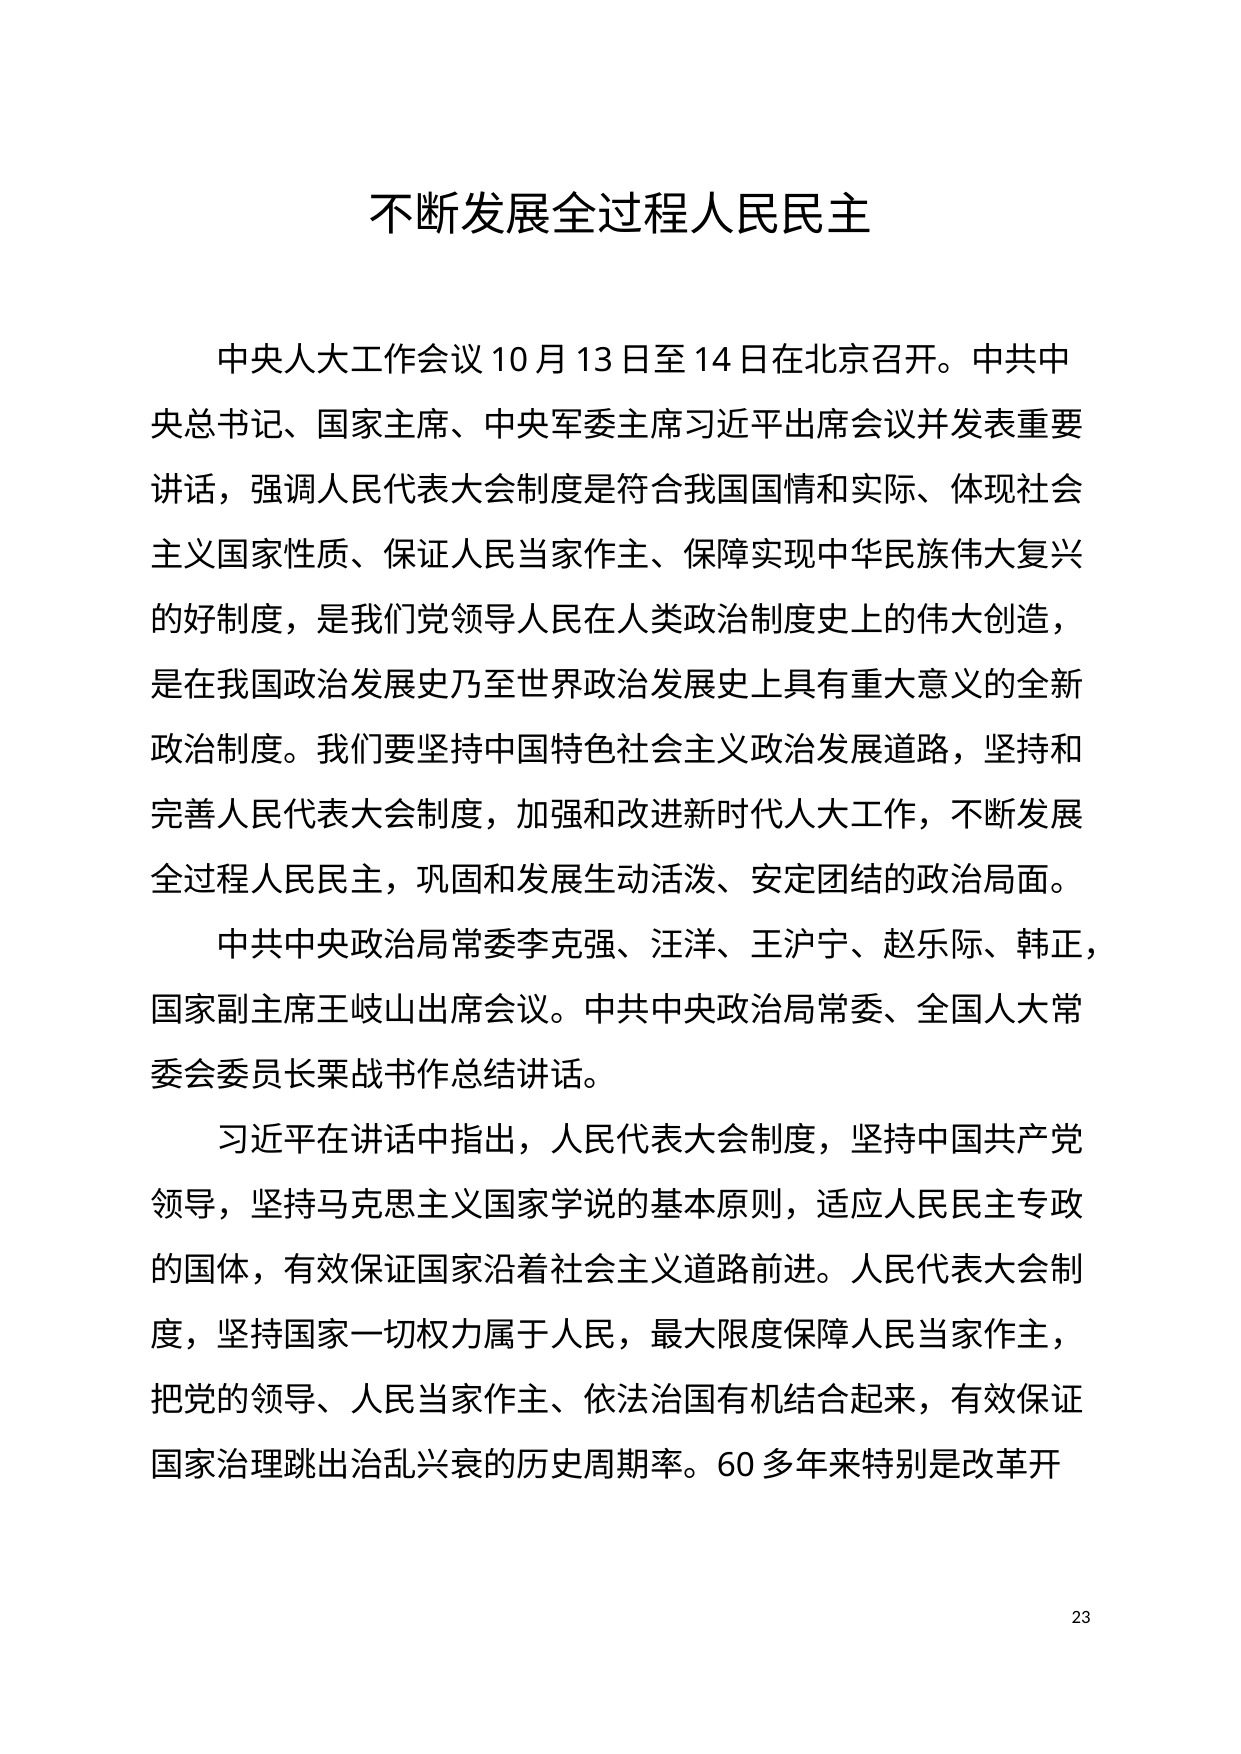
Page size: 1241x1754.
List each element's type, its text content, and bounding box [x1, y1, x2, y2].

text 中共中央政治局常委李克强、汪洋、王沪宁、赵乐际、韩正，国家副主席王岐山出席会议。中共中央政治局常委、全国人大常委会委员长栗战书作总结讲话。 [150, 909, 1090, 1104]
text 中央人大工作会议10月13日至14日在北京召开。中共中央总书记、国家主席、中央军委主席习近平出席会议并发表重要讲话，强调人民代表大会制度是符合我国国情和实际、体现社会主义国家性质、保证人民当家作主、保障实现中华民族伟大复兴的好制度，是我们党领导人民在人类政治制度史上的伟大创造，是在我国政治发展史乃至世界政治发展史上具有重大意义的全新政治制度。我们要坚持中国特色社会主义政治发展道路，坚持和完善人民代表大会制度，加强和改进新时代人大工作，不断发展全过程人民民主，巩固和发展生动活泼、安定团结的政治局面。 [150, 324, 1090, 909]
text 不断发展全过程人民民主 [150, 162, 1090, 259]
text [150, 1104, 1090, 1494]
